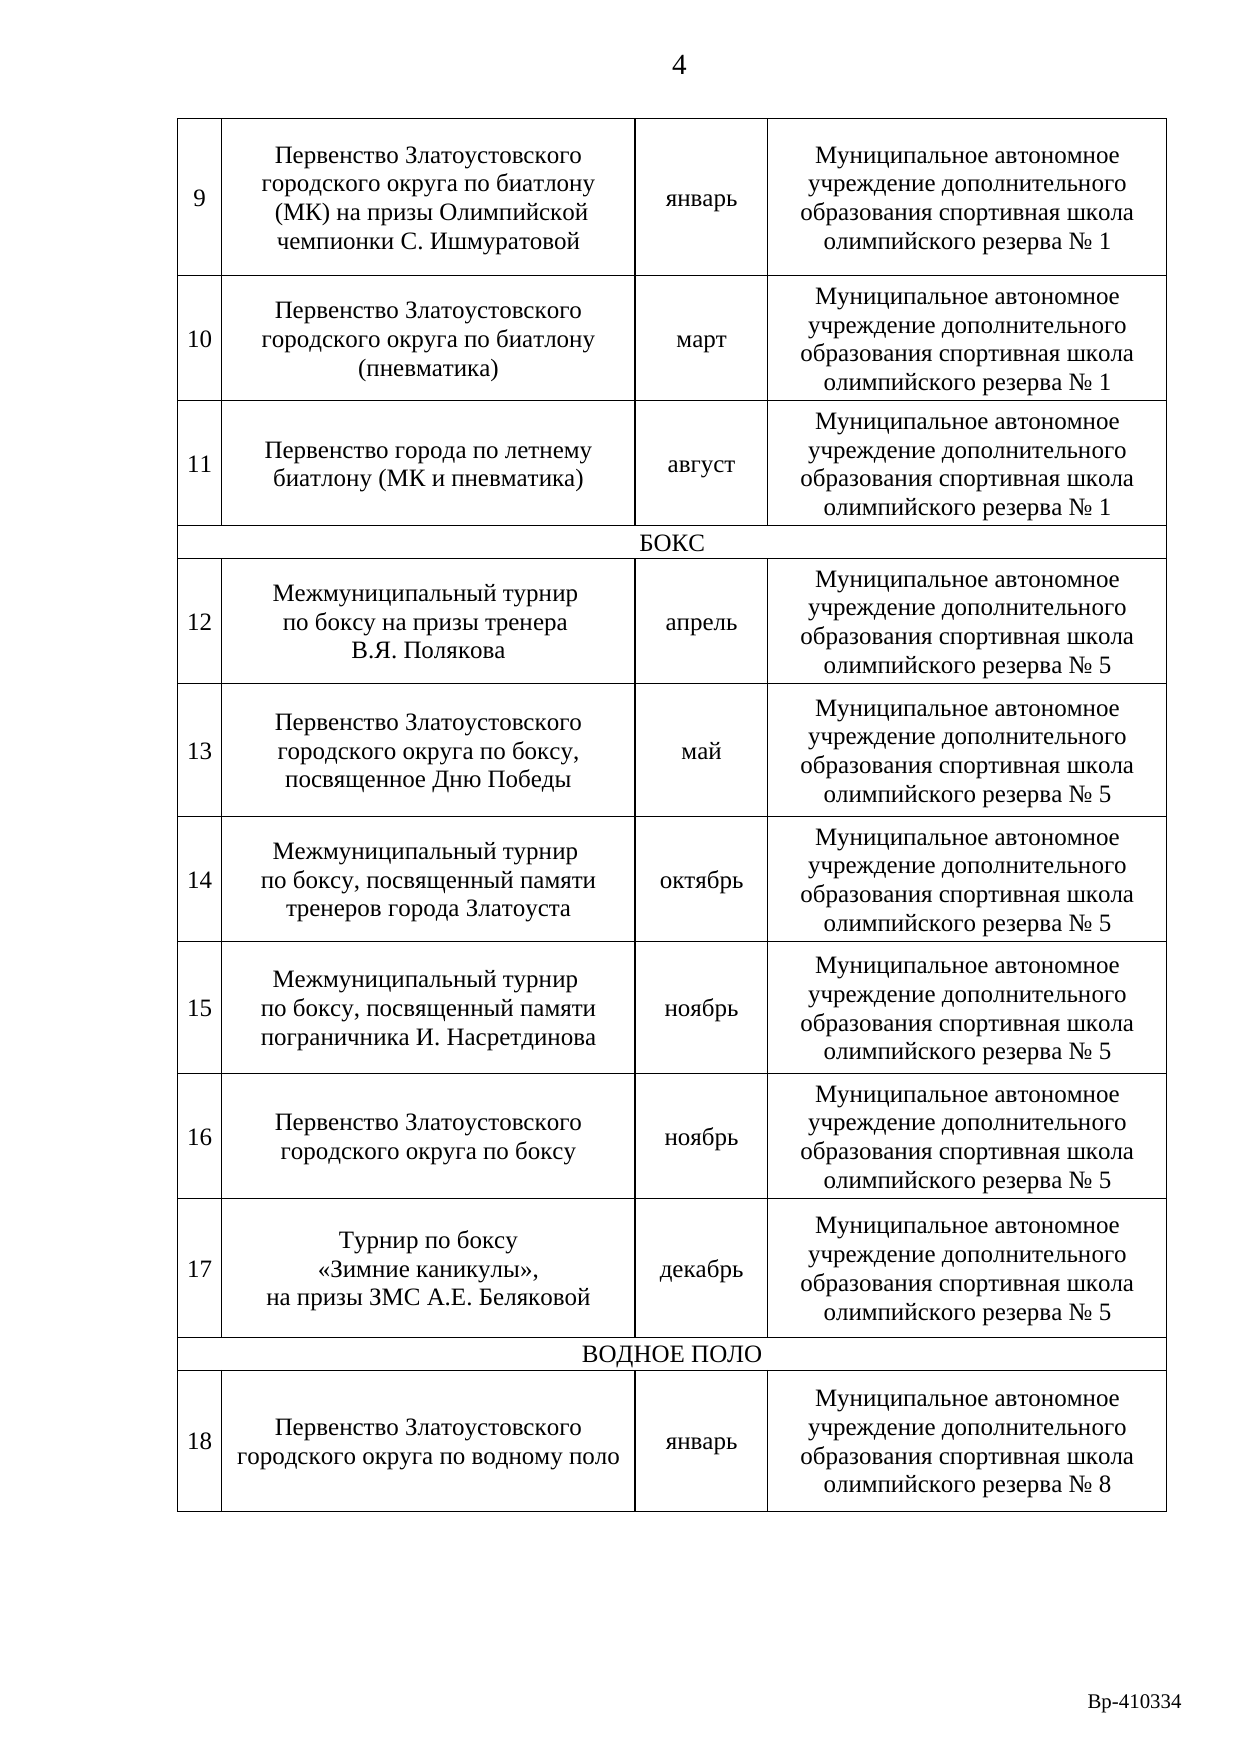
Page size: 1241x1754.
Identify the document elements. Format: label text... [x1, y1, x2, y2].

table_cell Муниципальное автономное учреждение дополнительного образования спортивная школа олимпийского резерва № 5 [768, 817, 1166, 941]
table_cell Межмуниципальный турнир по боксу, посвященный памяти тренеров города Златоуста [222, 817, 634, 941]
table_cell январь [636, 119, 767, 275]
table_cell 17 [178, 1199, 221, 1337]
table_cell май [636, 684, 767, 816]
table_cell Муниципальное автономное учреждение дополнительного образования спортивная школа олимпийского резерва № 5 [768, 942, 1166, 1073]
table_cell март [636, 276, 767, 400]
table_cell 13 [178, 684, 221, 816]
table_cell 12 [178, 559, 221, 683]
table_cell 14 [178, 817, 221, 941]
table_cell Турнир по боксу «Зимние каникулы», на призы ЗМС А.Е. Беляковой [222, 1199, 634, 1337]
table_cell БОКС [178, 526, 1166, 558]
table_cell 9 [178, 119, 221, 275]
table_cell Муниципальное автономное учреждение дополнительного образования спортивная школа олимпийского резерва № 5 [768, 1199, 1166, 1337]
table_cell Муниципальное автономное учреждение дополнительного образования спортивная школа олимпийского резерва № 1 [768, 276, 1166, 400]
table_cell Муниципальное автономное учреждение дополнительного образования спортивная школа олимпийского резерва № 1 [768, 119, 1166, 275]
table_cell ноябрь [636, 942, 767, 1073]
table_cell Первенство Златоустовского городского округа по боксу, посвященное Дню Победы [222, 684, 634, 816]
table_cell Первенство Златоустовского городского округа по водному поло [222, 1371, 634, 1511]
table_cell 16 [178, 1074, 221, 1198]
table_cell 11 [178, 401, 221, 525]
table_cell Муниципальное автономное учреждение дополнительного образования спортивная школа олимпийского резерва № 1 [768, 401, 1166, 525]
table_cell 10 [178, 276, 221, 400]
table_cell Межмуниципальный турнир по боксу на призы тренера В.Я. Полякова [222, 559, 634, 683]
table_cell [768, 1371, 1166, 1511]
table_cell октябрь [636, 817, 767, 941]
table_cell Первенство Златоустовского городского округа по биатлону (пневматика) [222, 276, 634, 400]
table_cell Первенство Златоустовского городского округа по боксу [222, 1074, 634, 1198]
table_cell Муниципальное автономное учреждение дополнительного образования спортивная школа олимпийского резерва № 5 [768, 684, 1166, 816]
table_cell апрель [636, 559, 767, 683]
table_cell ВОДНОЕ ПОЛО [178, 1338, 1166, 1370]
table_cell Первенство города по летнему биатлону (МК и пневматика) [222, 401, 634, 525]
table_cell Муниципальное автономное учреждение дополнительного образования спортивная школа олимпийского резерва № 5 [768, 559, 1166, 683]
table_cell Муниципальное автономное учреждение дополнительного образования спортивная школа олимпийского резерва № 5 [768, 1074, 1166, 1198]
table_cell 15 [178, 942, 221, 1073]
table_cell январь [636, 1371, 767, 1511]
table_cell ноябрь [636, 1074, 767, 1198]
table_cell декабрь [636, 1199, 767, 1337]
table_cell 18 [178, 1371, 221, 1511]
table_cell Первенство Златоустовского городского округа по биатлону (МК) на призы Олимпийской чемпионки С. Ишмуратовой [222, 119, 634, 275]
table_cell Межмуниципальный турнир по боксу, посвященный памяти пограничника И. Насретдинова [222, 942, 634, 1073]
table_cell август [636, 401, 767, 525]
